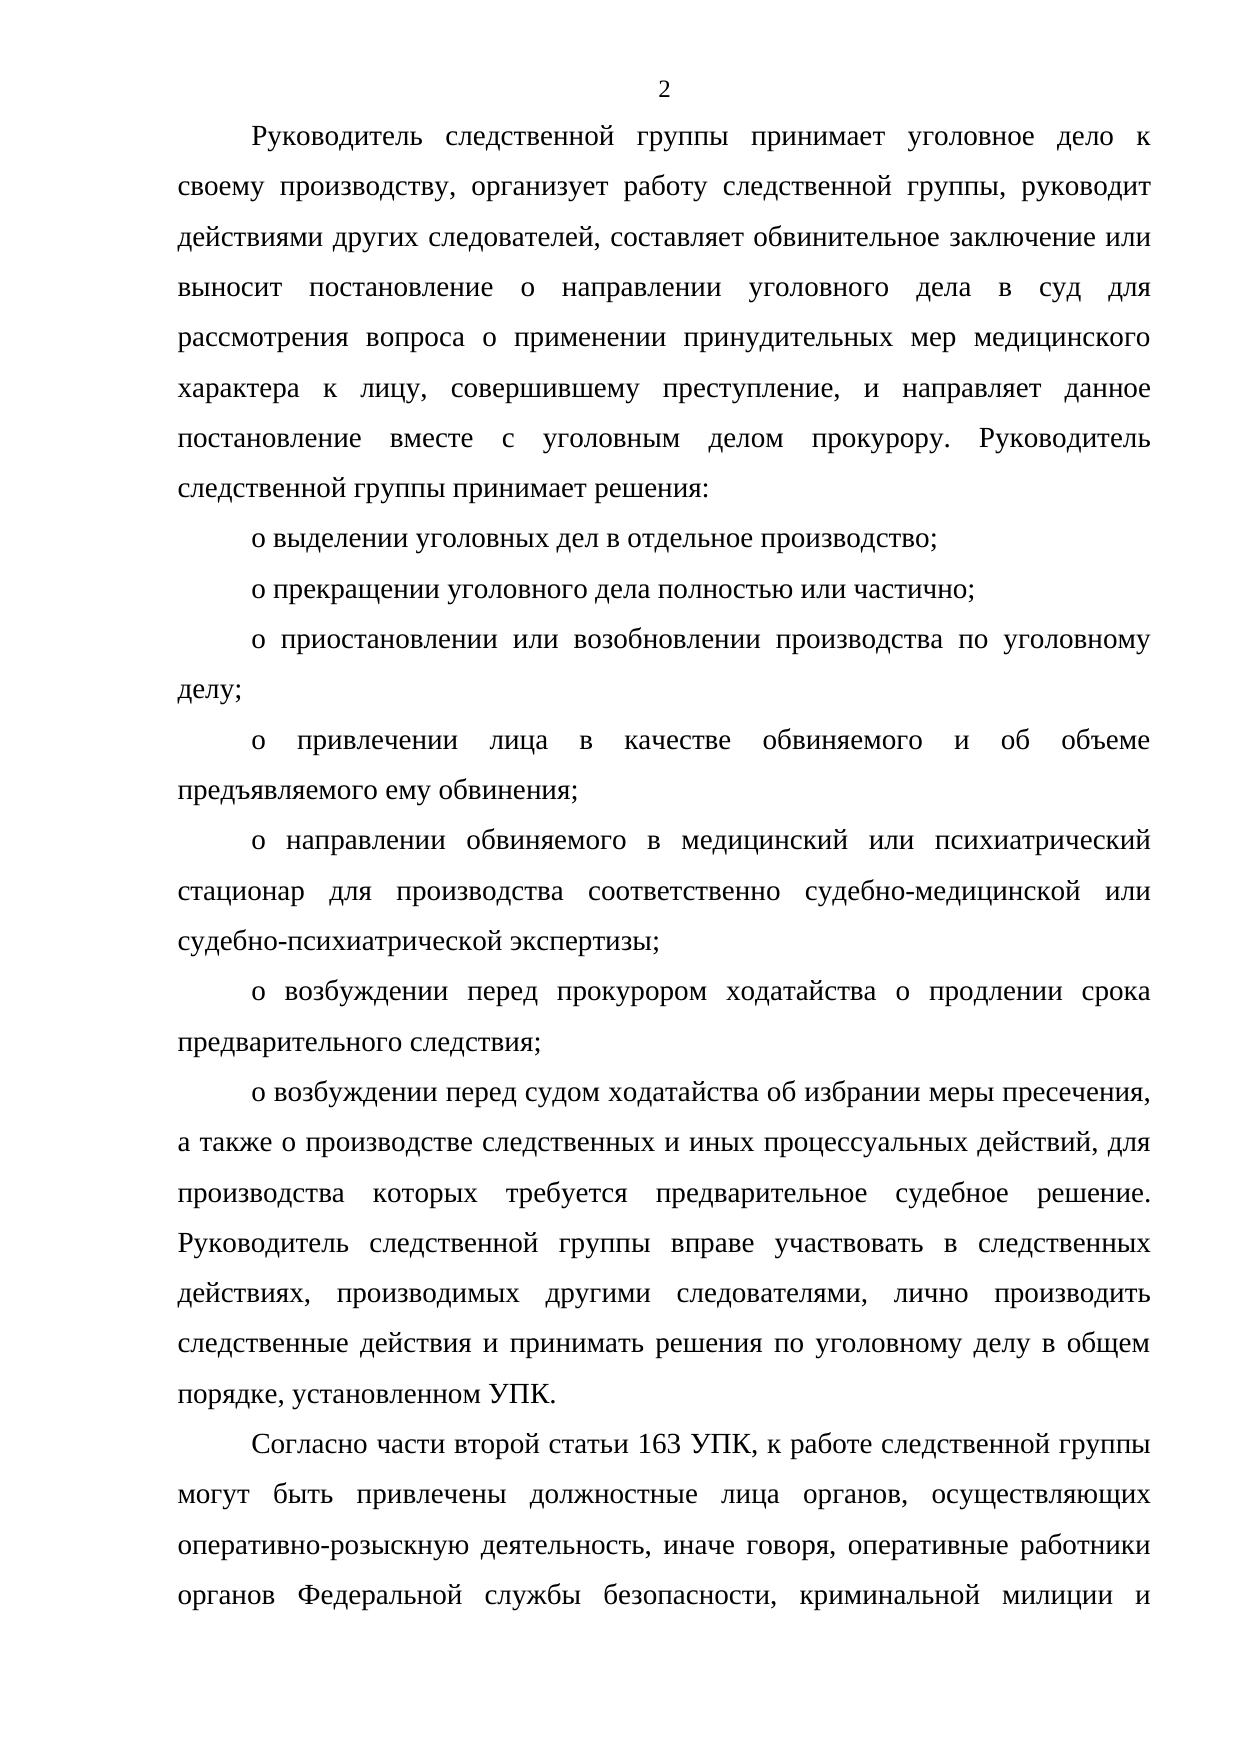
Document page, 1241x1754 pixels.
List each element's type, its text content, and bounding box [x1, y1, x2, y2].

text о возбуждении перед прокурором ходатайства о продлении срока предварительного следствия; [177, 973, 1152, 1057]
text о выделении уголовных дел в отдельное производство; [177, 521, 1152, 554]
text о направлении обвиняемого в медицинский или психиатрический стационар для производства соответственно судебно-медицинской или судебно-психиатрической экспертизы; [177, 822, 1152, 957]
text о возбуждении перед судом ходатайства об избрании меры пресечения, а также о производстве следственных и иных процессуальных действий, для производства которых требуется предварительное судебное решение. Руководитель следственной группы вправе участвовать в следственных действиях, производимых другими следователями, лично производить следственные действия и принимать решения по уголовному делу в общем порядке, установленном УПК. [177, 1074, 1152, 1409]
text о приостановлении или возобновлении производства по уголовному делу; [177, 621, 1152, 705]
text Руководитель следственной группы принимает уголовное дело к своему производству, организует работу следственной группы, руководит действиями других следователей, составляет обвинительное заключение или выносит постановление о направлении уголовного дела в суд для рассмотрения вопроса о применении принудительных мер медицинского характера к лицу, совершившему преступление, и направляет данное постановление вместе с уголовным делом прокурору. Руководитель следственной группы принимает решения: [177, 118, 1152, 504]
text о прекращении уголовного дела полностью или частично; [177, 571, 1152, 604]
text о привлечении лица в качестве обвиняемого и об объеме предъявляемого ему обвинения; [177, 722, 1152, 806]
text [177, 1426, 1152, 1611]
